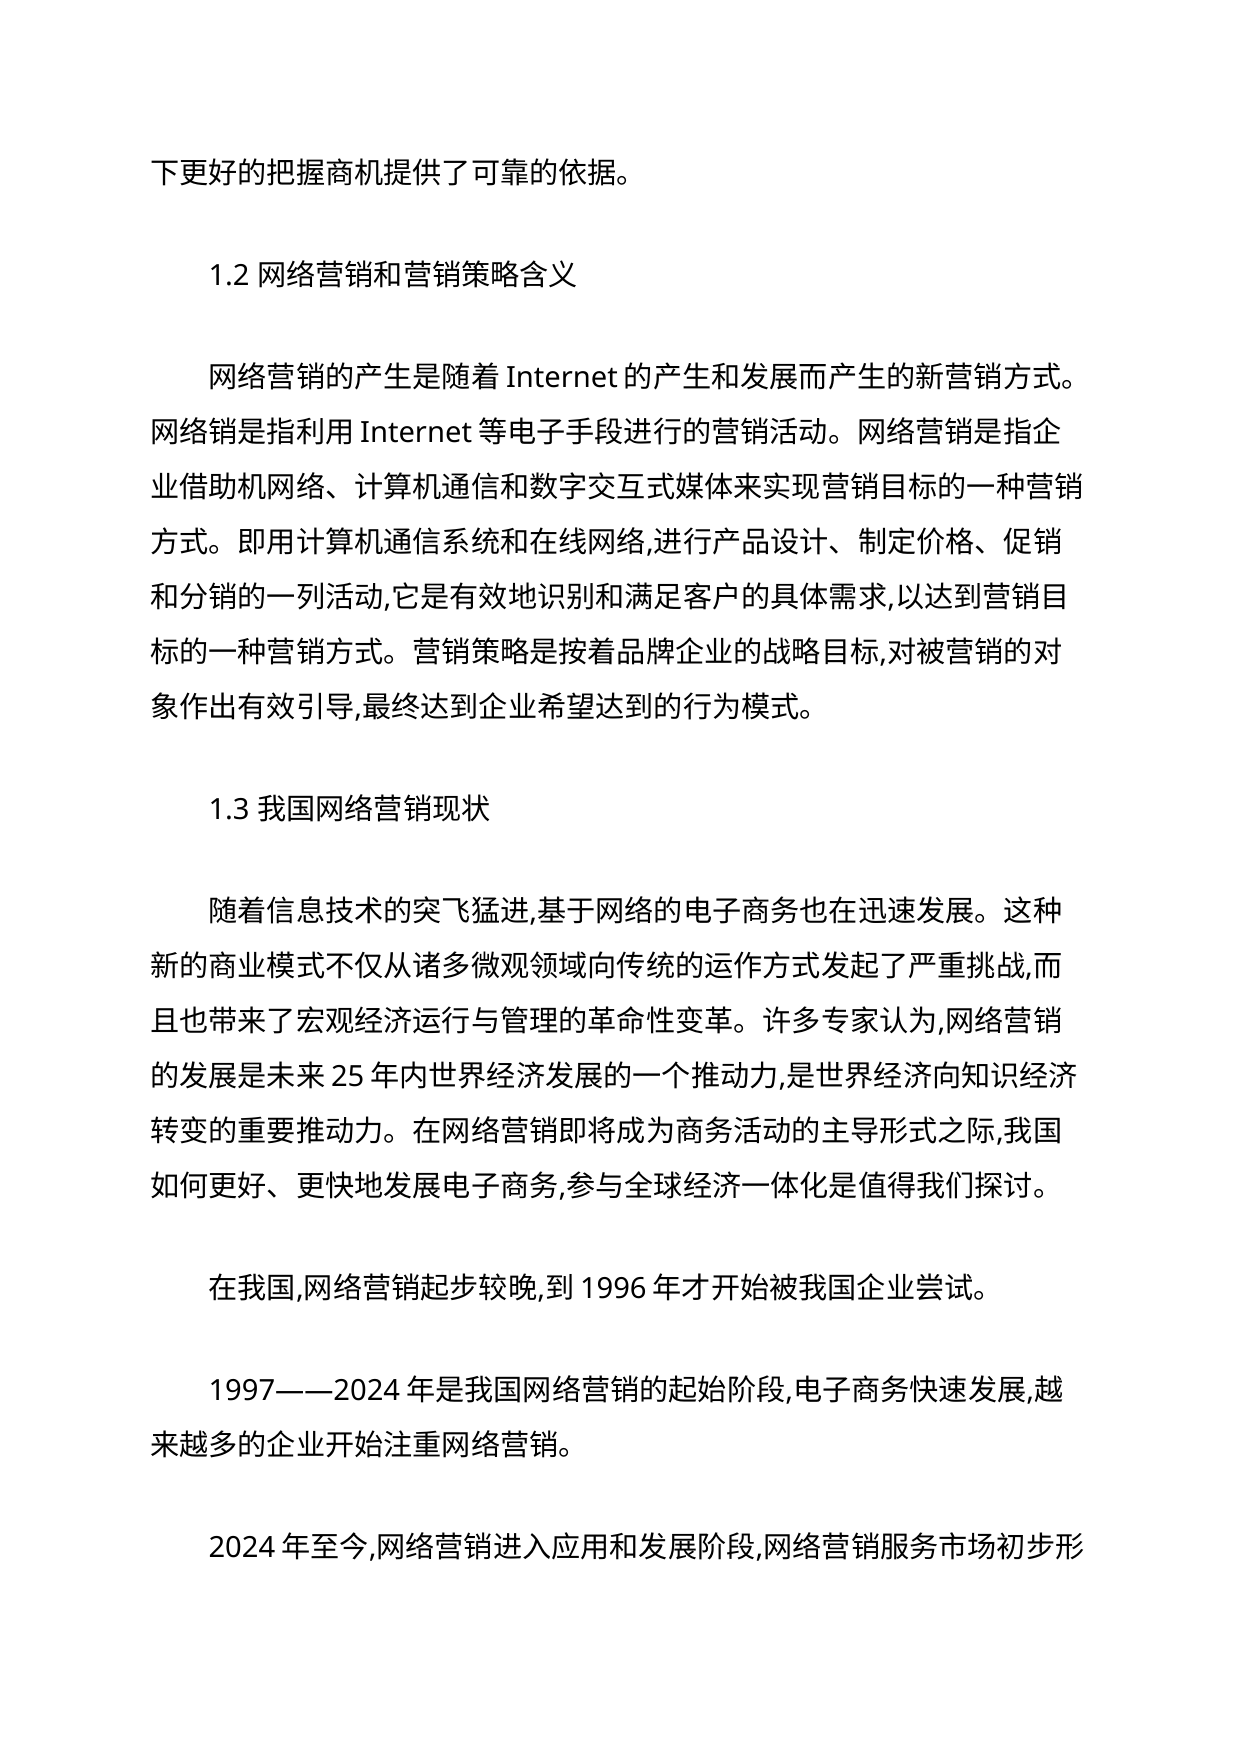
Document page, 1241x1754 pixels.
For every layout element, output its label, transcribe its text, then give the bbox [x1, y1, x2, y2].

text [150, 150, 1090, 192]
text 1.2 网络营销和营销策略含义 [150, 252, 1090, 294]
text 1997——2024年是我国网络营销的起始阶段,电子商务快速发展,越来越多的企业开始注重网络营销。 [150, 1367, 1090, 1464]
text 1.3 我国网络营销现状 [150, 786, 1090, 828]
text 随着信息技术的突飞猛进,基于网络的电子商务也在迅速发展。这种新的商业模式不仅从诸多微观领域向传统的运作方式发起了严重挑战,而且也带来了宏观经济运行与管理的革命性变革。许多专家认为,网络营销的发展是未来25年内世界经济发展的一个推动力,是世界经济向知识经济转变的重要推动力。在网络营销即将成为商务活动的主导形式之际,我国如何更好、更快地发展电子商务,参与全球经济一体化是值得我们探讨。 [150, 888, 1090, 1205]
text 网络营销的产生是随着Internet的产生和发展而产生的新营销方式。网络销是指利用Internet等电子手段进行的营销活动。网络营销是指企业借助机网络、计算机通信和数字交互式媒体来实现营销目标的一种营销方式。即用计算机通信系统和在线网络,进行产品设计、制定价格、促销和分销的一列活动,它是有效地识别和满足客户的具体需求,以达到营销目标的一种营销方式。营销策略是按着品牌企业的战略目标,对被营销的对象作出有效引导,最终达到企业希望达到的行为模式。 [150, 354, 1090, 726]
text 在我国,网络营销起步较晚,到1996年才开始被我国企业尝试。 [150, 1264, 1090, 1307]
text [150, 1523, 1090, 1566]
